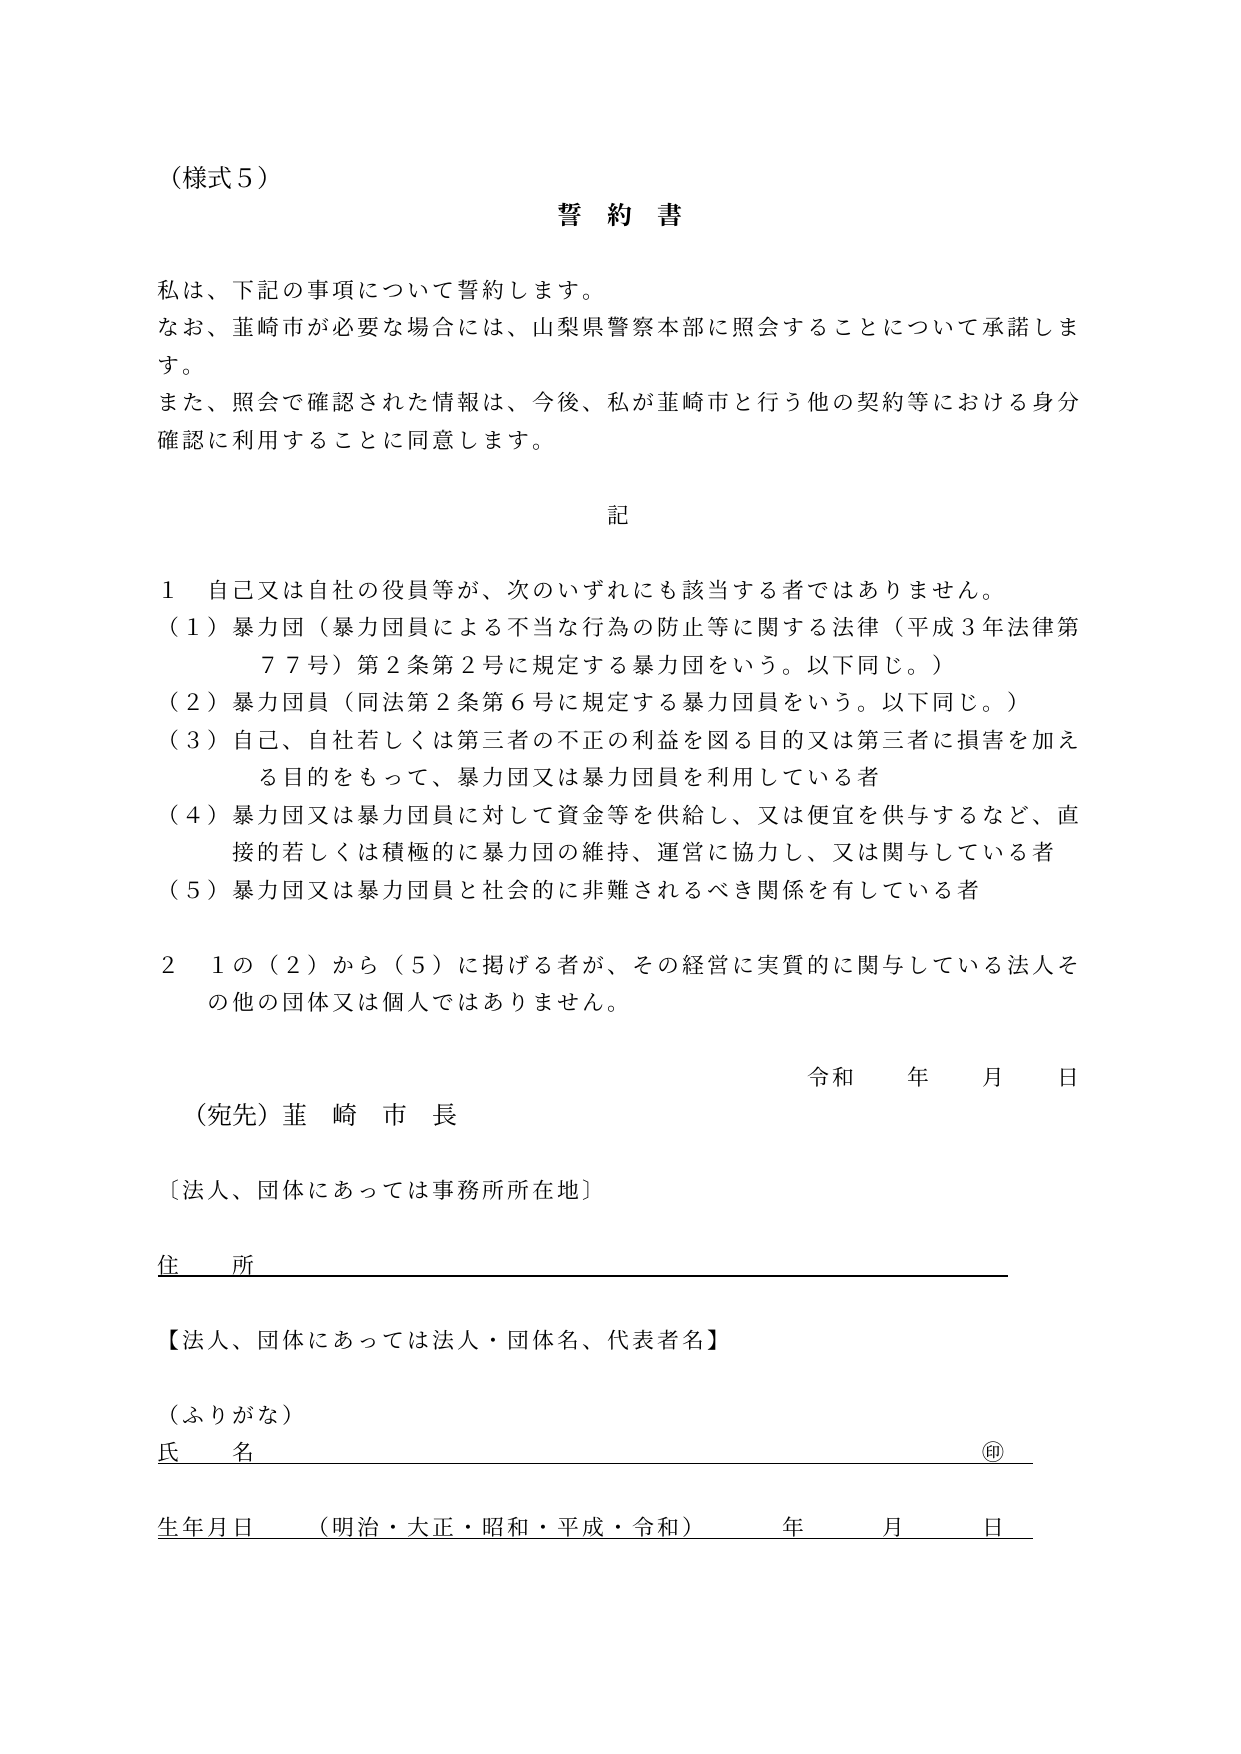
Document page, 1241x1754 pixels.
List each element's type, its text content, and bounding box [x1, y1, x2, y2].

text （２）暴力団員（同法第２条第６号に規定する暴力団員をいう。以下同じ。） [158, 682, 1083, 720]
text （５）暴力団又は暴力団員と社会的に非難されるべき関係を有している者 [158, 870, 1083, 907]
text （ふりがな） [158, 1395, 1083, 1432]
text （宛先）韮 崎 市 長 [158, 1095, 1083, 1132]
text 誓 約 書 [158, 195, 1083, 232]
text 令和 年 月 日 [158, 1057, 1083, 1095]
text なお、韮崎市が必要な場合には、山梨県警察本部に照会することについて承諾します。 [158, 307, 1083, 382]
text 【法人、団体にあっては法人・団体名、代表者名】 [158, 1320, 1083, 1357]
text （１）暴力団（暴力団員による不当な行為の防止等に関する法律（平成３年法律第７７号）第２条第２号に規定する暴力団をいう。以下同じ。） [158, 607, 1083, 682]
text 記 [158, 495, 1083, 532]
text 私は、下記の事項について誓約します。 [158, 270, 1083, 307]
text 住 所 [158, 1245, 1083, 1282]
text １ 自己又は自社の役員等が、次のいずれにも該当する者ではありません。 [158, 570, 1083, 607]
text （様式５） [158, 157, 1083, 195]
text 氏 名 ㊞ [158, 1432, 1083, 1470]
text ２ １の（２）から（５）に掲げる者が、その経営に実質的に関与している法人その他の団体又は個人ではありません。 [158, 945, 1083, 1020]
text 生年月日 （明治・大正・昭和・平成・令和） 年 月 日 [158, 1507, 1083, 1545]
text 〔法人、団体にあっては事務所所在地〕 [158, 1170, 1083, 1207]
text （４）暴力団又は暴力団員に対して資金等を供給し、又は便宜を供与するなど、直接的若しくは積極的に暴力団の維持、運営に協力し、又は関与している者 [158, 795, 1083, 870]
text また、照会で確認された情報は、今後、私が韮崎市と行う他の契約等における身分確認に利用することに同意します。 [158, 382, 1083, 457]
text （３）自己、自社若しくは第三者の不正の利益を図る目的又は第三者に損害を加える目的をもって、暴力団又は暴力団員を利用している者 [158, 720, 1083, 795]
